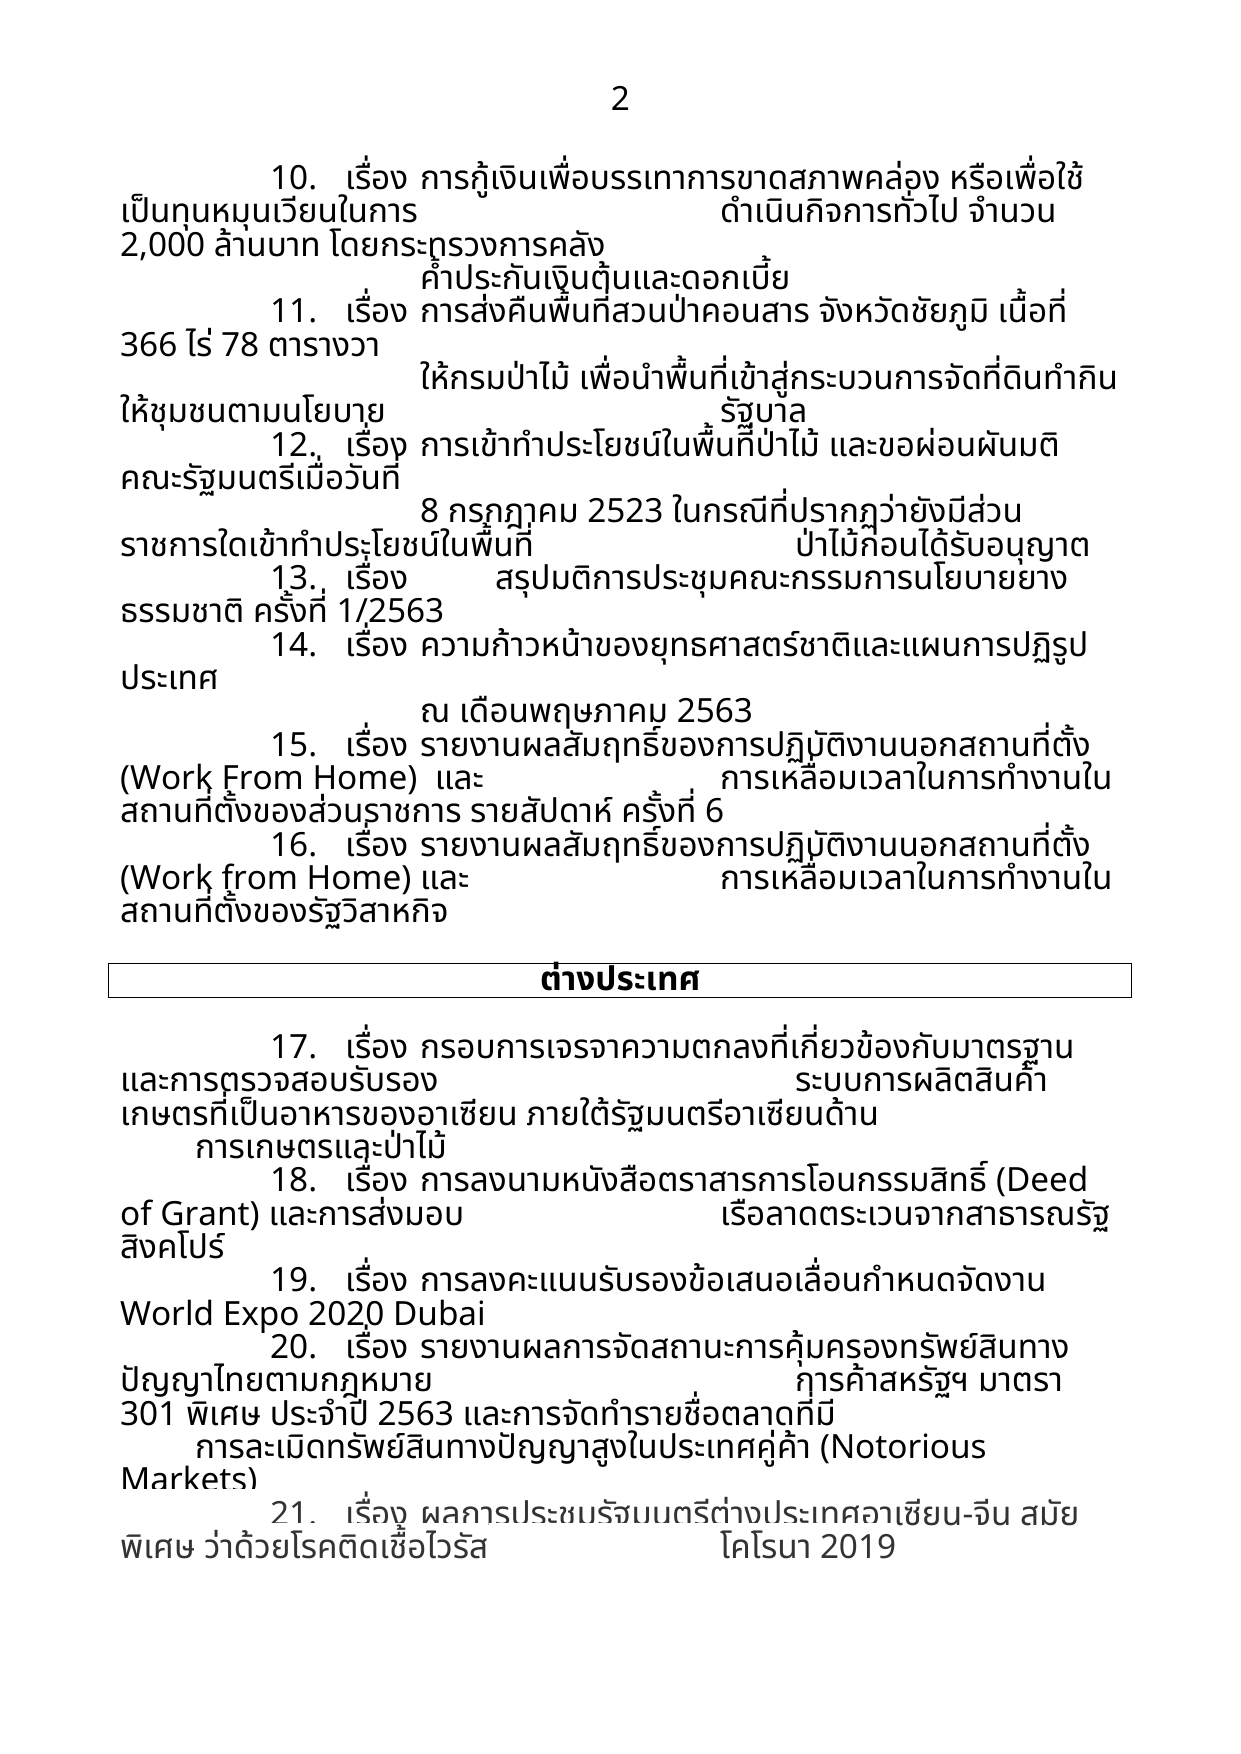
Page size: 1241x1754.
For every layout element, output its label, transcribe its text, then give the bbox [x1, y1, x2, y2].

text 15. เรื่อง รายงานผลสัมฤทธิ์ของการปฏิบัติงานนอกสถานที่ตั้ง (Work From Home) และ การเหลื่อมเวลาในการทำงานในสถานที่ตั้งของส่วนราชการ รายสัปดาห์ ครั้งที่ 6 [120, 729, 1120, 829]
text ค้ำประกันเงินต้นและดอกเบี้ย [120, 263, 1120, 296]
text ให้กรมป่าไม้ เพื่อนำพื้นที่เข้าสู่กระบวนการจัดที่ดินทำกินให้ชุมชนตามนโยบาย รัฐบาล [120, 363, 1120, 429]
table_header ต่างประเทศ [109, 964, 1131, 997]
text 12. เรื่อง การเข้าทำประโยชน์ในพื้นที่ป่าไม้ และขอผ่อนผันมติคณะรัฐมนตรีเมื่อวันที่ [120, 429, 1120, 496]
text 14. เรื่อง ความก้าวหน้าของยุทธศาสตร์ชาติและแผนการปฏิรูปประเทศ [120, 629, 1120, 696]
text 21. เรื่อง ผลการประชุมรัฐมนตรีต่างประเทศอาเซียน-จีน สมัยพิเศษ ว่าด้วยโรคติดเชื้อไวรัส โคโรนา 2019 [896, 1498, 1120, 1565]
text 11. เรื่อง การส่งคืนพื้นที่สวนป่าคอนสาร จังหวัดชัยภูมิ เนื้อที่ 366 ไร่ 78 ตารางวา [120, 296, 1120, 363]
text ณ เดือนพฤษภาคม 2563 [120, 696, 1120, 729]
text 13. เรื่อง สรุปมติการประชุมคณะกรรมการนโยบายยางธรรมชาติ ครั้งที่ 1/2563 [120, 563, 1120, 629]
text 17. เรื่อง กรอบการเจรจาความตกลงที่เกี่ยวข้องกับมาตรฐานและการตรวจสอบรับรอง ระบบการผลิตสินค้าเกษตรที่เป็นอาหารของอาเซียน ภายใต้รัฐมนตรีอาเซียนด้าน การเกษตรและป่าไม้ [120, 1032, 1120, 1165]
text 16. เรื่อง รายงานผลสัมฤทธิ์ของการปฏิบัติงานนอกสถานที่ตั้ง (Work from Home) และ การเหลื่อมเวลาในการทำงานในสถานที่ตั้งของรัฐวิสาหกิจ [120, 829, 1120, 929]
text 8 กรกฎาคม 2523 ในกรณีที่ปรากฏว่ายังมีส่วนราชการใดเข้าทำประโยชน์ในพื้นที่ ป่าไม้ก่อนได้รับอนุญาต [120, 496, 1120, 563]
text 19. เรื่อง การลงคะแนนรับรองข้อเสนอเลื่อนกำหนดจัดงาน World Expo 2020 Dubai [120, 1265, 1120, 1332]
text 20. เรื่อง รายงานผลการจัดสถานะการคุ้มครองทรัพย์สินทางปัญญาไทยตามกฎหมาย การค้าสหรัฐฯ มาตรา 301 พิเศษ ประจำปี 2563 และการจัดทำรายชื่อตลาดที่มี การละเมิดทรัพย์สินทางปัญญาสูงในประเทศคู่ค้า (Notorious Markets) [120, 1332, 1120, 1498]
text 18. เรื่อง การลงนามหนังสือตราสารการโอนกรรมสิทธิ์ (Deed of Grant) และการส่งมอบ เรือลาดตระเวนจากสาธารณรัฐสิงคโปร์ [120, 1165, 1120, 1265]
text 10. เรื่อง การกู้เงินเพื่อบรรเทาการขาดสภาพคล่อง หรือเพื่อใช้เป็นทุนหมุนเวียนในการ ดำเนินกิจการทั่วไป จำนวน 2,000 ล้านบาท โดยกระทรวงการคลัง [120, 163, 1120, 263]
